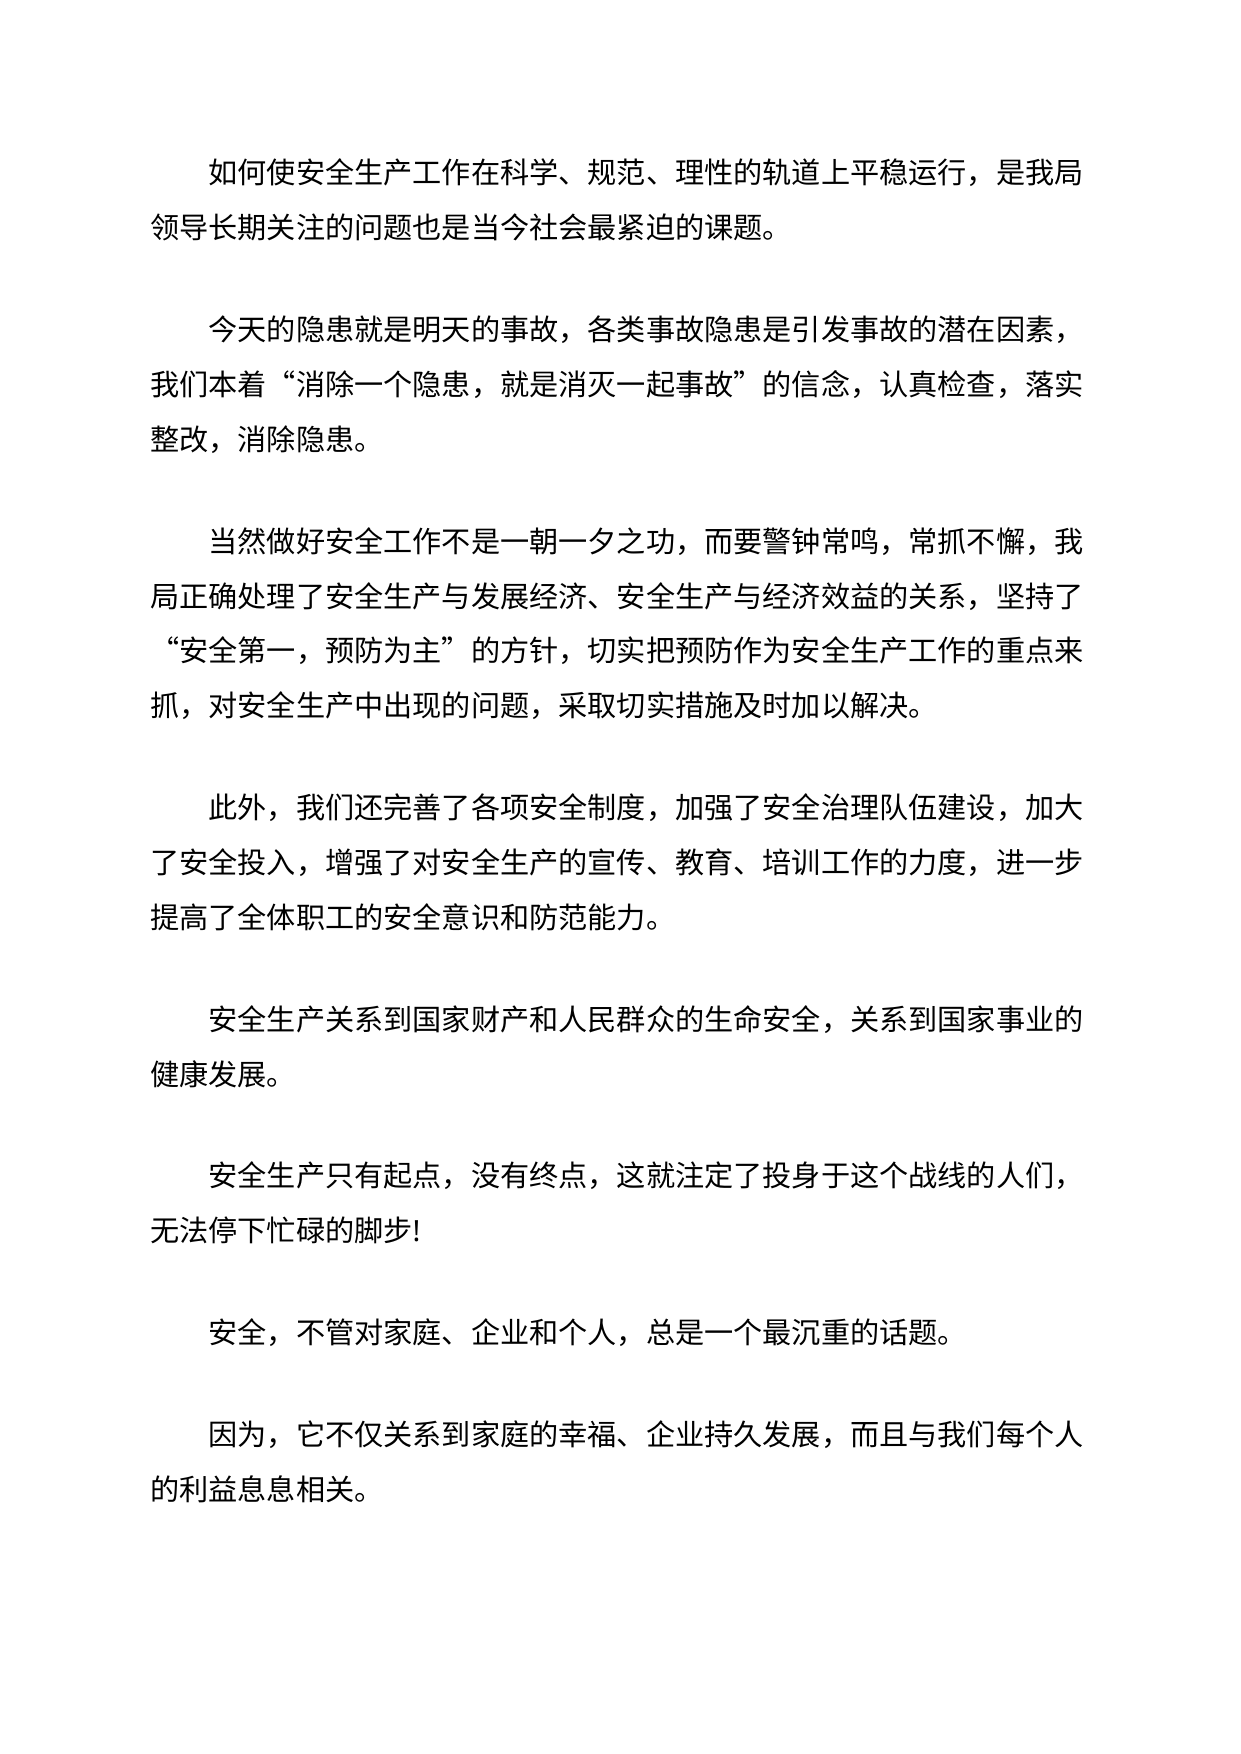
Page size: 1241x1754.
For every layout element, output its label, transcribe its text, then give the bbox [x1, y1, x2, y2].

text 当然做好安全工作不是一朝一夕之功，而要警钟常鸣，常抓不懈，我局正确处理了安全生产与发展经济、安全生产与经济效益的关系，坚持了“安全第一，预防为主”的方针，切实把预防作为安全生产工作的重点来抓，对安全生产中出现的问题，采取切实措施及时加以解决。 [150, 518, 1090, 725]
text 安全生产只有起点，没有终点，这就注定了投身于这个战线的人们，无法停下忙碌的脚步! [150, 1153, 1090, 1250]
text 安全生产关系到国家财产和人民群众的生命安全，关系到国家事业的健康发展。 [150, 996, 1090, 1093]
text 安全，不管对家庭、企业和个人，总是一个最沉重的话题。 [150, 1310, 1090, 1352]
text 此外，我们还完善了各项安全制度，加强了安全治理队伍建设，加大了安全投入，增强了对安全生产的宣传、教育、培训工作的力度，进一步提高了全体职工的安全意识和防范能力。 [150, 785, 1090, 937]
text 今天的隐患就是明天的事故，各类事故隐患是引发事故的潜在因素，我们本着“消除一个隐患，就是消灭一起事故”的信念，认真检查，落实整改，消除隐患。 [150, 307, 1090, 459]
text 如何使安全生产工作在科学、规范、理性的轨道上平稳运行，是我局领导长期关注的问题也是当今社会最紧迫的课题。 [150, 150, 1090, 247]
text 因为，它不仅关系到家庭的幸福、企业持久发展，而且与我们每个人的利益息息相关。 [150, 1412, 1090, 1509]
